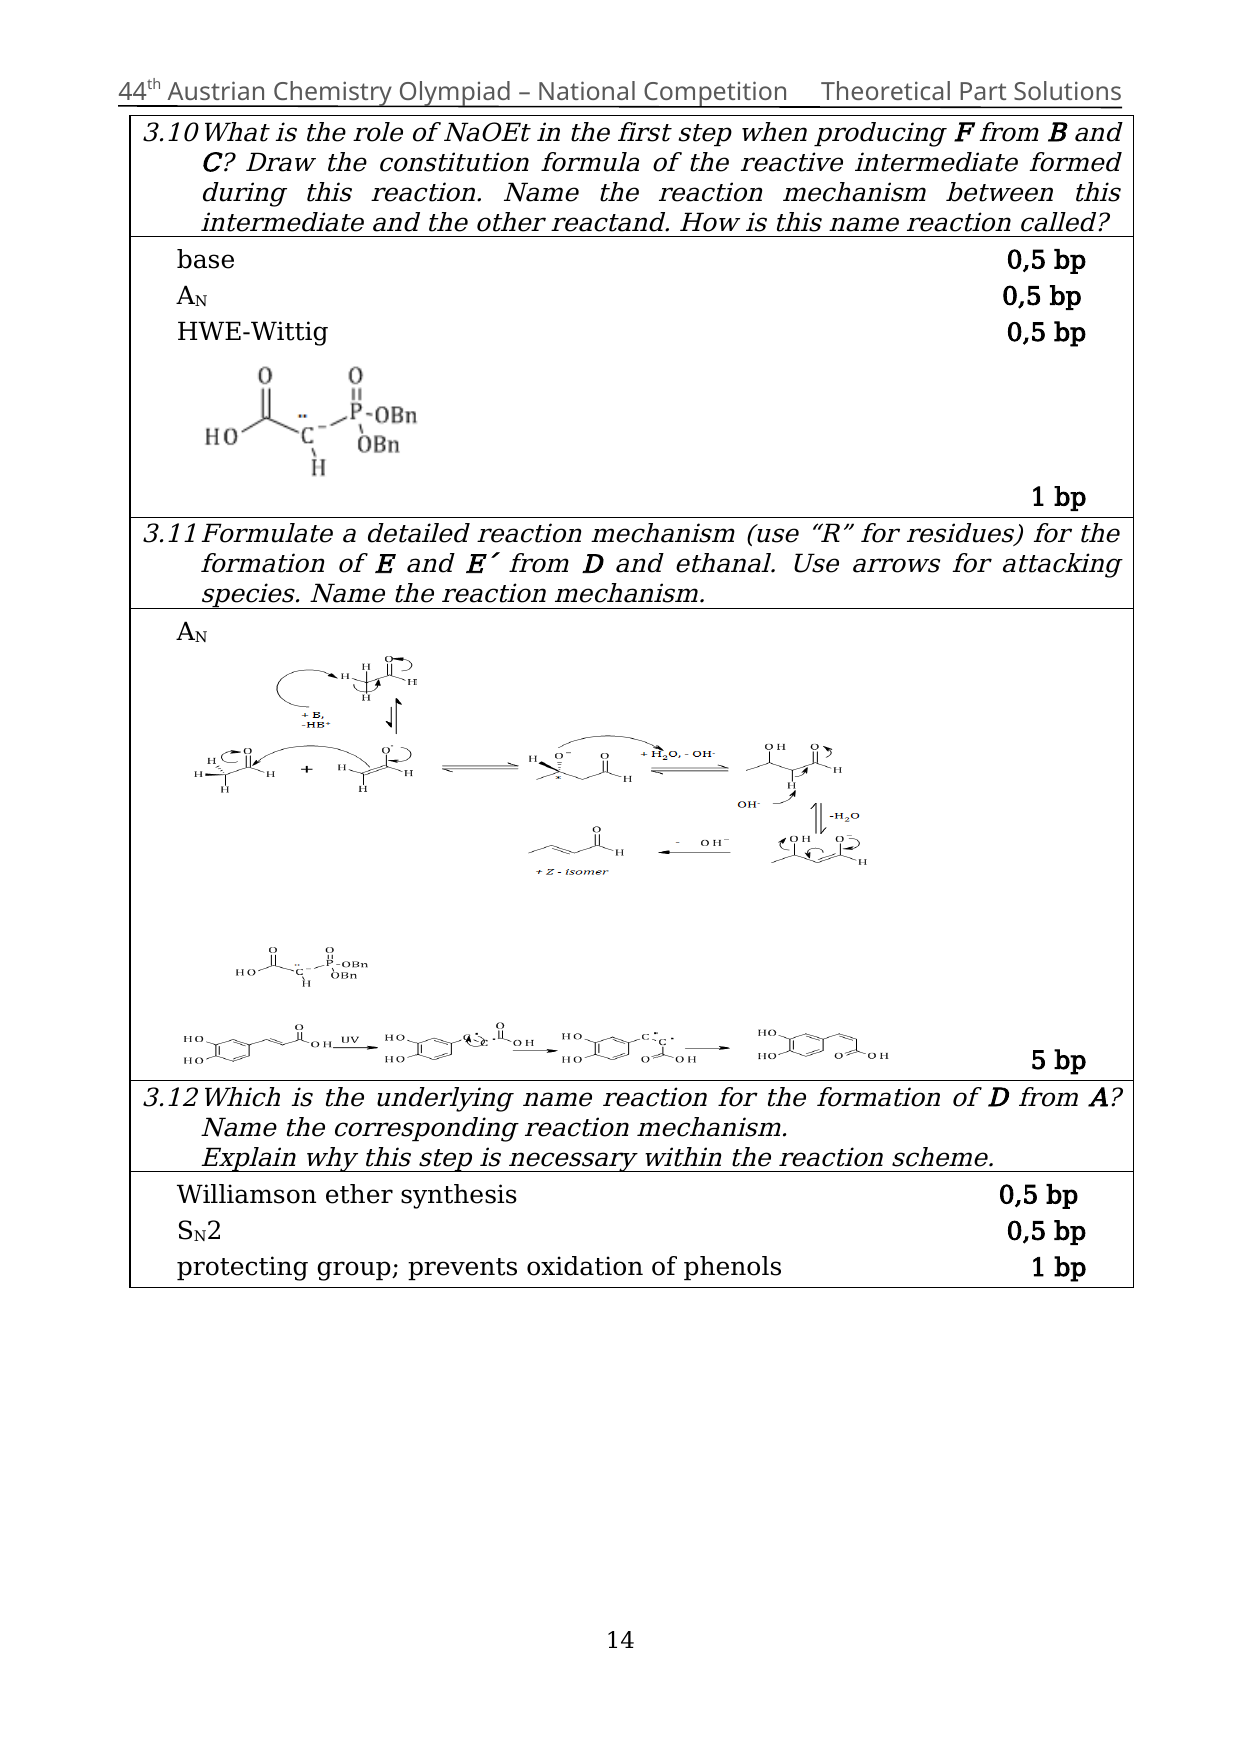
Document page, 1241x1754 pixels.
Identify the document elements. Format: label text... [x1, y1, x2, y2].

table_cell base 0,5 bp AN 0,5 bp HWE-Wittig 0,5 bp 1 bp [131, 237, 1133, 517]
table_cell AN 5 bp [131, 609, 1133, 1080]
picture [176, 651, 898, 1069]
table_cell Williamson ether synthesis 0,5 bp SN2 0,5 bp protecting group; prevents oxidation of phenols 1 bp [131, 1172, 1133, 1287]
table_cell 3.11 Formulate a detailed reaction mechanism (use “R” for residues) for the formation of E and E´ from D and ethanal. Use arrows for attacking species. Name the reaction mechanism. [131, 518, 1133, 608]
table_cell 3.12 Which is the underlying name reaction for the formation of D from A? Name the corresponding reaction mechanism. Explain why this step is necessary within the reaction scheme. [131, 1081, 1133, 1171]
table_header 3.10 What is the role of NaOEt in the first step when producing F from B and C? Draw the constitution formula of the reactive intermediate formed during this reaction. Name the reaction mechanism between this intermediate and the other reactand. How is this name reaction called? [131, 116, 1133, 236]
picture [176, 352, 480, 506]
